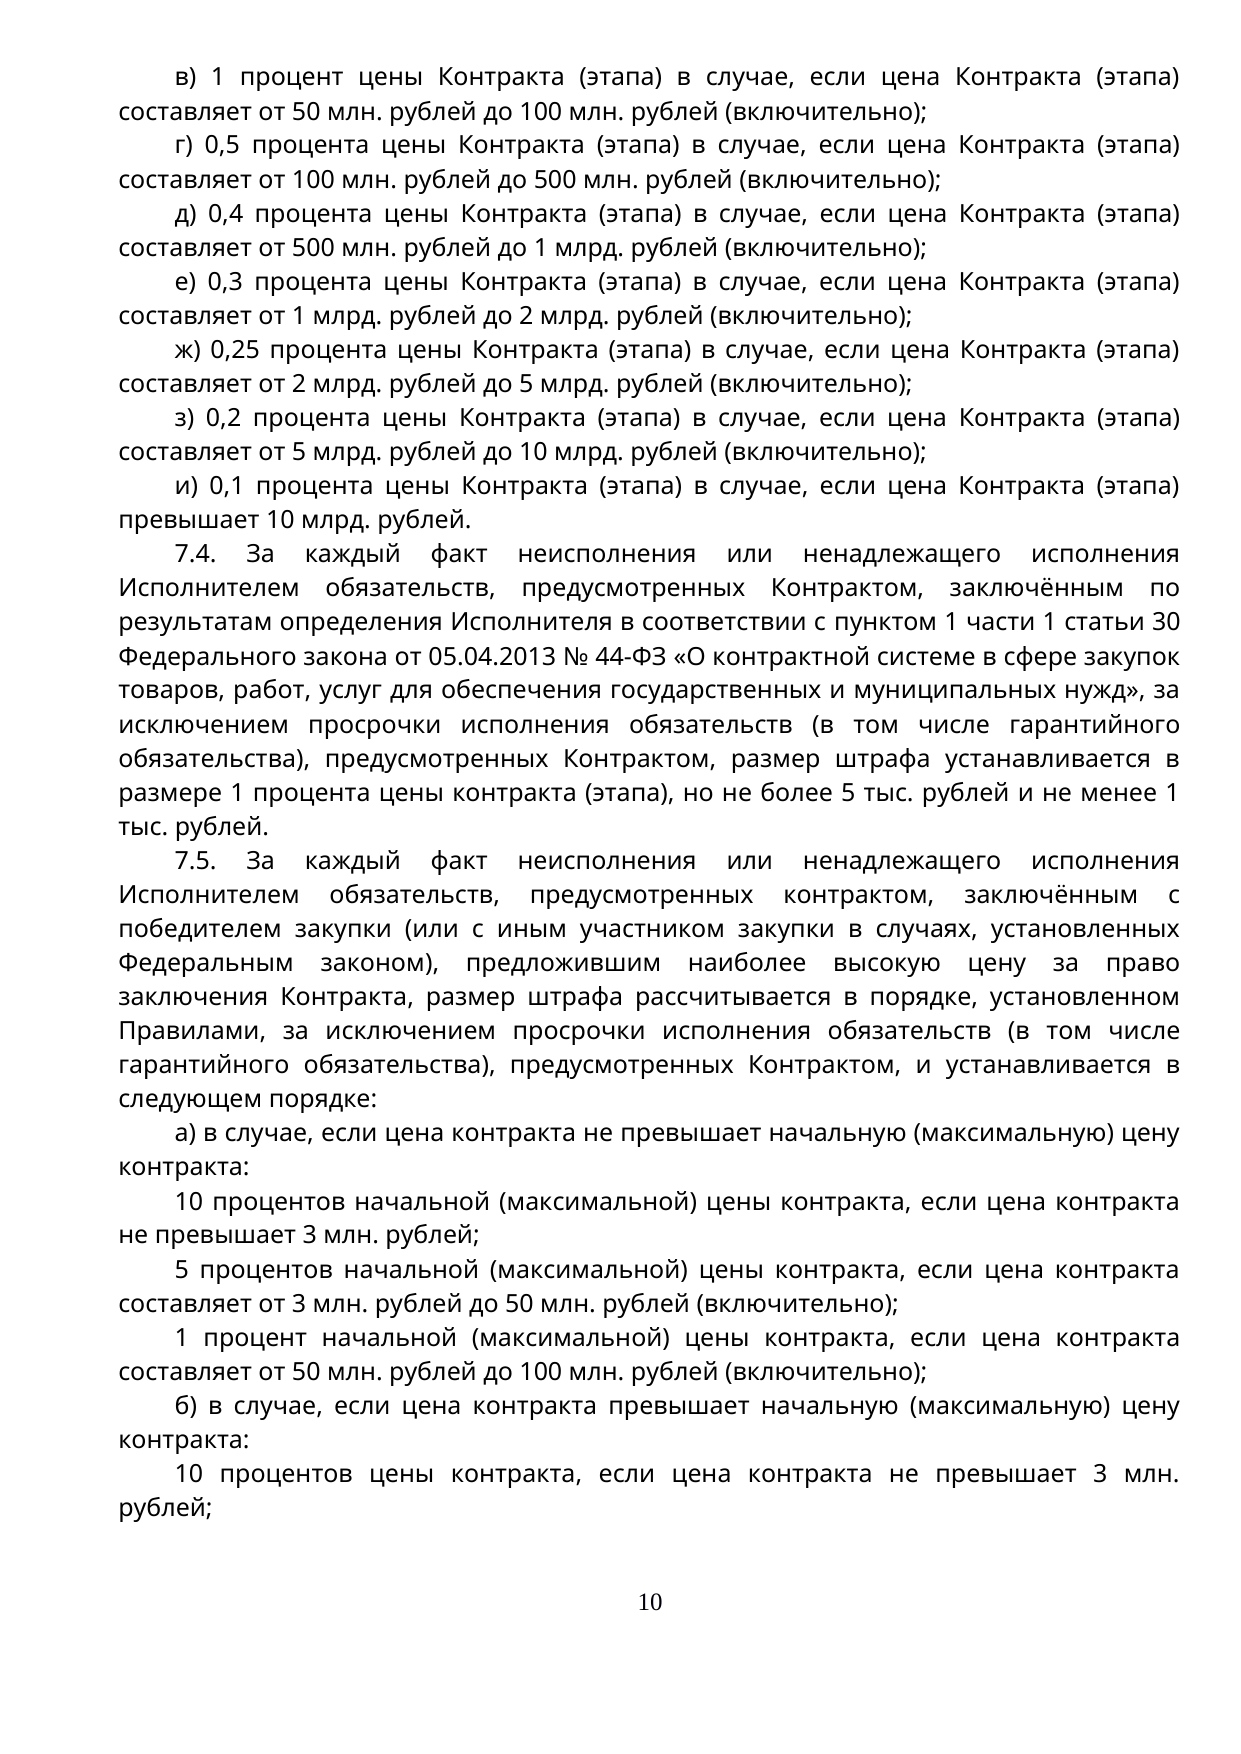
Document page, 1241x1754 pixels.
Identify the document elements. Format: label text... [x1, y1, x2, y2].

text 1 процент начальной (максимальной) цены контракта, если цена контракта составляет от 50 млн. рублей до 100 млн. рублей (включительно); [118, 1319, 1181, 1387]
text 7.4. За каждый факт неисполнения или ненадлежащего исполнения Исполнителем обязательств, предусмотренных Контрактом, заключённым по результатам определения Исполнителя в соответствии с пунктом 1 части 1 статьи 30 Федерального закона от 05.04.2013 № 44-ФЗ «О контрактной системе в сфере закупок товаров, работ, услуг для обеспечения государственных и муниципальных нужд», за исключением просрочки исполнения обязательств (в том числе гарантийного обязательства), предусмотренных Контрактом, размер штрафа устанавливается в размере 1 процента цены контракта (этапа), но не более 5 тыс. рублей и не менее 1 тыс. рублей. [118, 536, 1181, 842]
text г) 0,5 процента цены Контракта (этапа) в случае, если цена Контракта (этапа) составляет от 100 млн. рублей до 500 млн. рублей (включительно); [118, 127, 1181, 195]
text а) в случае, если цена контракта не превышает начальную (максимальную) цену контракта: [118, 1115, 1181, 1183]
text 10 процентов цены контракта, если цена контракта не превышает 3 млн. рублей; [118, 1456, 1181, 1524]
text з) 0,2 процента цены Контракта (этапа) в случае, если цена Контракта (этапа) составляет от 5 млрд. рублей до 10 млрд. рублей (включительно); [118, 400, 1181, 468]
text 7.5. За каждый факт неисполнения или ненадлежащего исполнения Исполнителем обязательств, предусмотренных контрактом, заключённым с победителем закупки (или с иным участником закупки в случаях, установленных Федеральным законом), предложившим наиболее высокую цену за право заключения Контракта, размер штрафа рассчитывается в порядке, установленном Правилами, за исключением просрочки исполнения обязательств (в том числе гарантийного обязательства), предусмотренных Контрактом, и устанавливается в следующем порядке: [118, 842, 1181, 1115]
text в) 1 процент цены Контракта (этапа) в случае, если цена Контракта (этапа) составляет от 50 млн. рублей до 100 млн. рублей (включительно); [118, 59, 1181, 127]
text и) 0,1 процента цены Контракта (этапа) в случае, если цена Контракта (этапа) превышает 10 млрд. рублей. [118, 468, 1181, 536]
text д) 0,4 процента цены Контракта (этапа) в случае, если цена Контракта (этапа) составляет от 500 млн. рублей до 1 млрд. рублей (включительно); [118, 195, 1181, 263]
text ж) 0,25 процента цены Контракта (этапа) в случае, если цена Контракта (этапа) составляет от 2 млрд. рублей до 5 млрд. рублей (включительно); [118, 332, 1181, 400]
text 10 процентов начальной (максимальной) цены контракта, если цена контракта не превышает 3 млн. рублей; [118, 1183, 1181, 1251]
text б) в случае, если цена контракта превышает начальную (максимальную) цену контракта: [118, 1387, 1181, 1456]
text е) 0,3 процента цены Контракта (этапа) в случае, если цена Контракта (этапа) составляет от 1 млрд. рублей до 2 млрд. рублей (включительно); [118, 263, 1181, 332]
text 5 процентов начальной (максимальной) цены контракта, если цена контракта составляет от 3 млн. рублей до 50 млн. рублей (включительно); [118, 1251, 1181, 1319]
